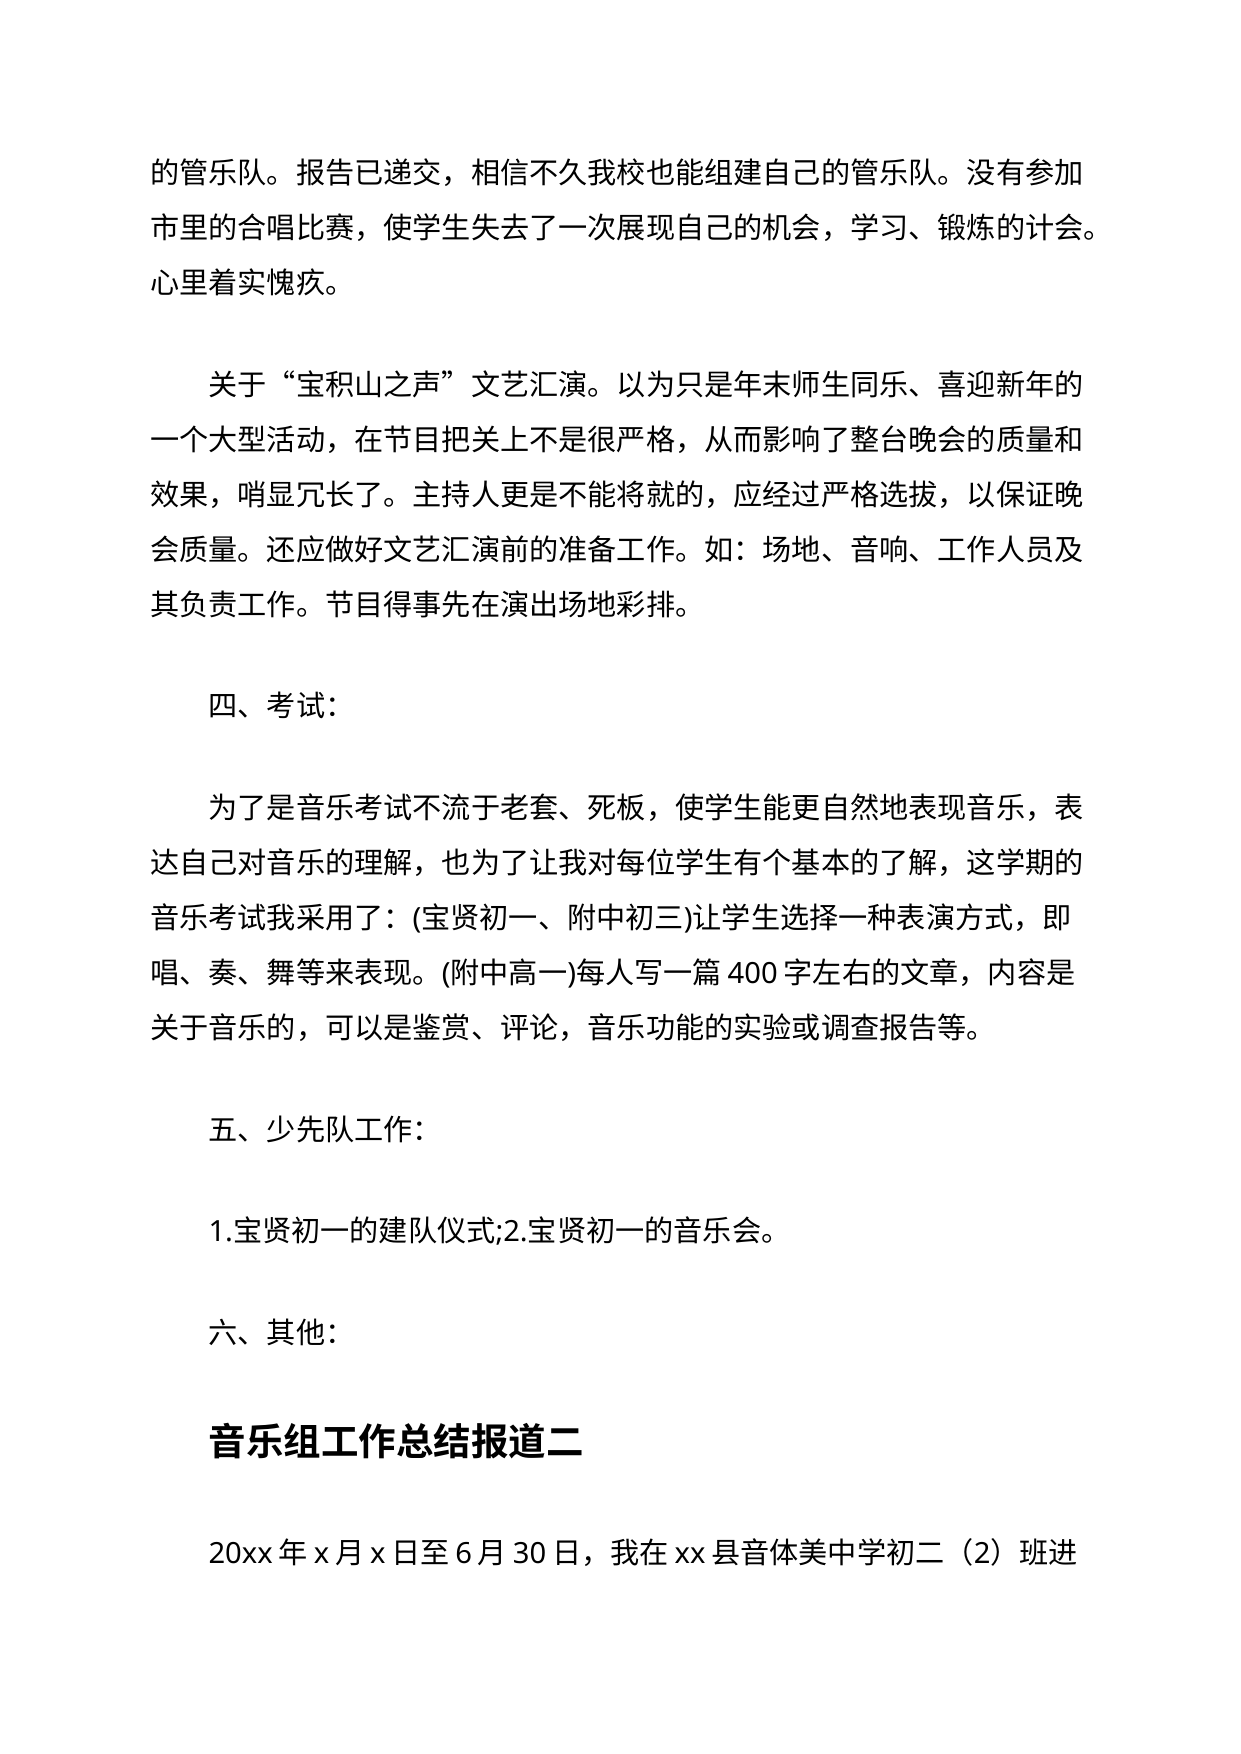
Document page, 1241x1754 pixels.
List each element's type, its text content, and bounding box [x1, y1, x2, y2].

text 四、考试： [150, 683, 1090, 725]
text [150, 1529, 1090, 1572]
text 为了是音乐考试不流于老套、死板，使学生能更自然地表现音乐，表达自己对音乐的理解，也为了让我对每位学生有个基本的了解，这学期的音乐考试我采用了：(宝贤初一、附中初三)让学生选择一种表演方式，即唱、奏、舞等来表现。(附中高一)每人写一篇400字左右的文章，内容是关于音乐的，可以是鉴赏、评论，音乐功能的实验或调查报告等。 [150, 785, 1090, 1047]
text 1.宝贤初一的建队仪式;2.宝贤初一的音乐会。 [150, 1208, 1090, 1250]
text 音乐组工作总结报道二 [150, 1412, 1090, 1466]
text 关于“宝积山之声”文艺汇演。以为只是年末师生同乐、喜迎新年的一个大型活动，在节目把关上不是很严格，从而影响了整台晚会的质量和效果，哨显冗长了。主持人更是不能将就的，应经过严格选拔，以保证晚会质量。还应做好文艺汇演前的准备工作。如：场地、音响、工作人员及其负责工作。节目得事先在演出场地彩排。 [150, 362, 1090, 623]
text 五、少先队工作： [150, 1106, 1090, 1148]
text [150, 150, 1090, 302]
text 六、其他： [150, 1310, 1090, 1352]
